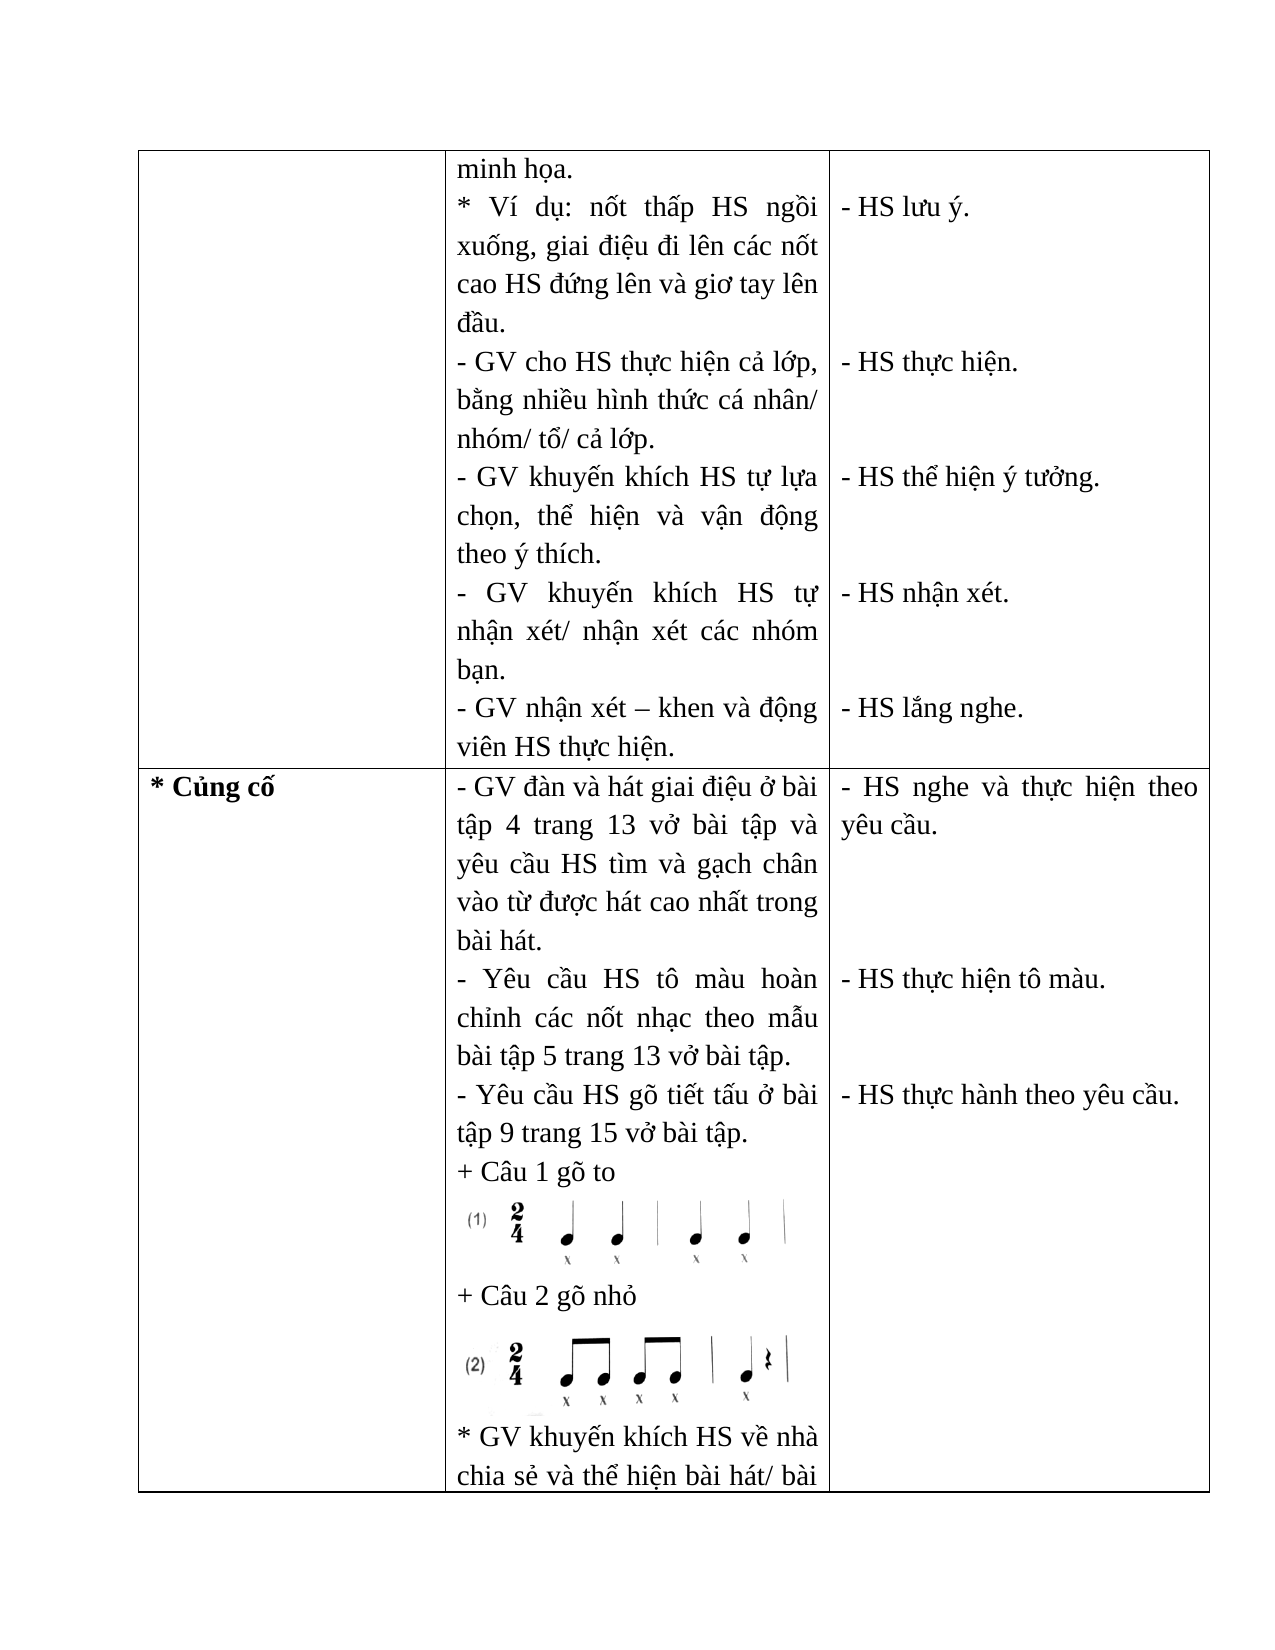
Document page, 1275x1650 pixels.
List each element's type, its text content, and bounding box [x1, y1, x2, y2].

table_cell * Củng cố [139, 769, 445, 1491]
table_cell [446, 151, 829, 768]
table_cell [446, 769, 829, 1491]
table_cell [830, 769, 1209, 1491]
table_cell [830, 151, 1209, 768]
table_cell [139, 151, 445, 768]
